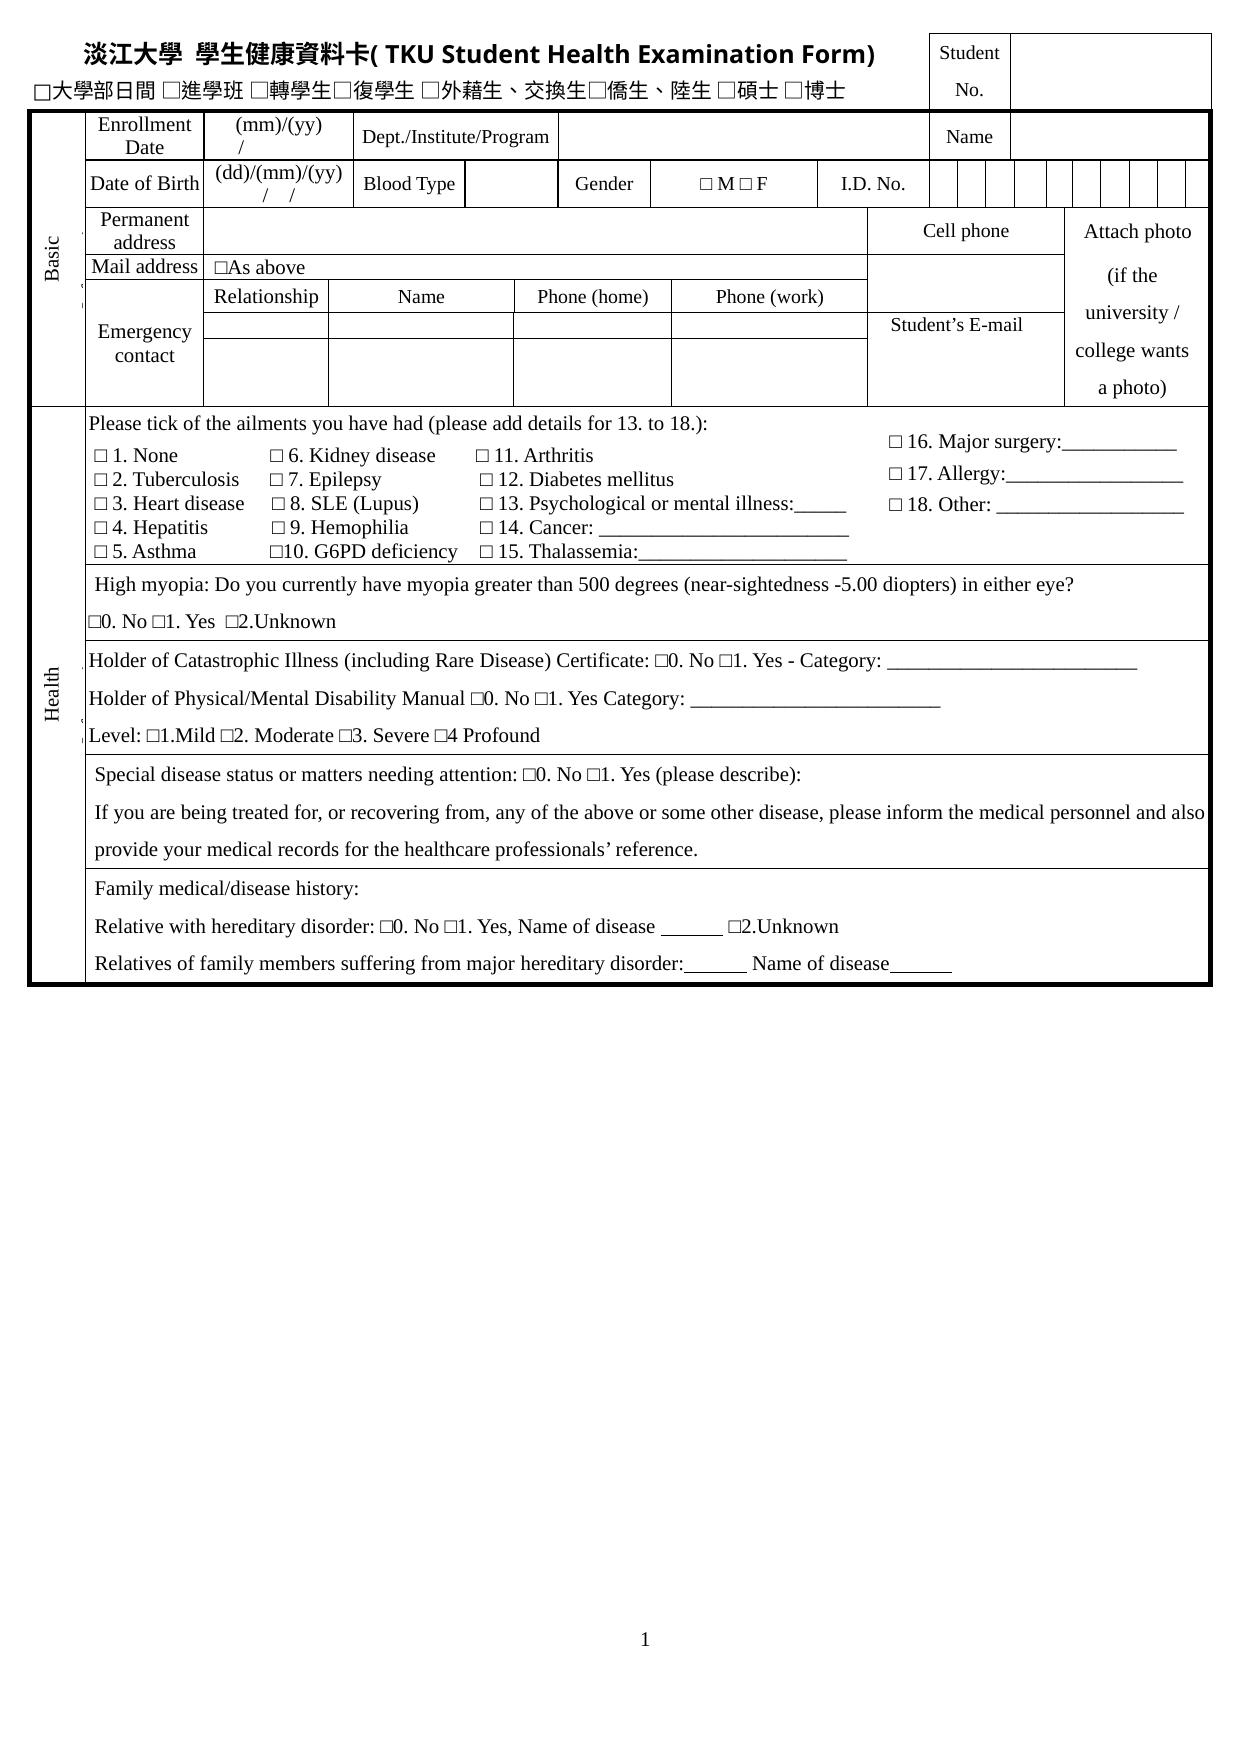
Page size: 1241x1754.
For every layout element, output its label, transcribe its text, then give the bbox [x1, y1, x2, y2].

table_cell [204, 339, 328, 406]
table_cell [958, 161, 985, 207]
table_cell Name [930, 113, 1010, 159]
table_cell [1101, 161, 1129, 207]
table_cell Phone (work) [672, 280, 867, 312]
table_cell □ 1. None □ 2. Tuberculosis □ 3. Heart disease □ 4. Hepatitis □ 5. Asthma [86, 439, 261, 563]
table_cell Please tick of the ailments you have had (please add details for 13. to 18.): [86, 407, 883, 438]
table_cell Family medical/disease history: Relative with hereditary disorder: □0. No □1. Yes, Name of disease □2.Unknown Relatives of family members suffering from major hereditary disorder: Name of disease [86, 869, 1208, 982]
table_cell [329, 339, 513, 406]
table_cell [1186, 161, 1208, 207]
table_cell □ 6. Kidney disease □ 7. Epilepsy □ 8. SLE (Lupus) □ 9. Hemophilia □10. G6PD deficiency [261, 439, 468, 563]
table_cell Mail address [86, 255, 203, 279]
table_cell [868, 279, 1064, 312]
table_cell □ 16. Major surgery:___________ □ 17. Allergy:_________________ □ 18. Other: __________________ [883, 407, 1208, 563]
table_cell Blood Type [354, 161, 464, 207]
table_cell [514, 313, 671, 338]
table_header [1011, 34, 1211, 109]
table_cell [986, 161, 1014, 207]
table_cell Dept./Institute/Program [354, 113, 558, 159]
table_cell Student’s E-mail [868, 313, 1064, 338]
table_cell I.D. No. [818, 161, 929, 207]
table_cell [1073, 161, 1100, 207]
table_cell □ M □ F [651, 161, 817, 207]
table_cell [466, 161, 557, 207]
table_cell Health Information [32, 407, 85, 982]
table_cell [204, 313, 328, 338]
table_cell [559, 113, 929, 159]
table_cell [329, 313, 513, 338]
table_cell [1158, 161, 1185, 207]
table_cell Name [329, 280, 514, 312]
table_cell Phone (home) [515, 280, 671, 312]
table_cell Special disease status or matters needing attention: □0. No □1. Yes (please describe): If you are being treated for, or recovering from, any of the above or some other disease, please inform the medical personnel and also provide your medical records for the healthcare professionals’ reference. [86, 755, 1208, 868]
table_cell [1011, 113, 1208, 159]
table_cell Emergency contact [86, 280, 203, 406]
table_header 淡江大學 學生健康資料卡( TKU Student Health Examination Form) □大學部日間 □進學班 □轉學生□復學生 □外藉生、交換生□僑生、陸生 □碩士 □博士 [30, 33, 929, 109]
table_cell [514, 339, 671, 406]
table_cell Permanent address [86, 208, 203, 254]
table_cell High myopia: Do you currently have myopia greater than 500 degrees (near-sightedness -5.00 diopters) in either eye? □0. No □1. Yes □2.Unknown [86, 565, 1208, 640]
table_cell Cell phone [868, 208, 1064, 254]
table_cell Gender [559, 161, 650, 207]
table_cell (dd)/(mm)/(yy) / / [204, 161, 353, 207]
table_cell Date of Birth [86, 161, 203, 207]
table_cell [868, 338, 1064, 406]
table_cell [204, 208, 867, 254]
table_cell [1047, 161, 1072, 207]
table_header Student No. [930, 34, 1010, 109]
table_cell Basic Information [32, 113, 85, 406]
table_cell Enrollment Date [86, 113, 203, 159]
table_cell Relationship [204, 280, 328, 312]
table_cell Attach photo (if the university / college wants a photo) [1065, 208, 1208, 406]
table_cell [672, 339, 867, 406]
table_cell [930, 161, 957, 207]
table_cell (mm)/(yy) / [205, 113, 353, 159]
table_cell □ 11. Arthritis □ 12. Diabetes mellitus □ 13. Psychological or mental illness:_____ □ 14. Cancer: ________________________ □ 15. Thalassemia:____________________ [468, 439, 883, 563]
table_cell [672, 313, 867, 338]
table_cell Holder of Catastrophic Illness (including Rare Disease) Certificate: □0. No □1. Yes - Category: ________________________ Holder of Physical/Mental Disability Manual □0. No □1. Yes Category: ________________________ Level: □1.Mild □2. Moderate □3. Severe □4 Profound [86, 641, 1208, 754]
table_cell [1130, 161, 1157, 207]
table_cell [1015, 161, 1046, 207]
table_cell [868, 255, 1064, 279]
table_cell □As above [204, 255, 867, 279]
